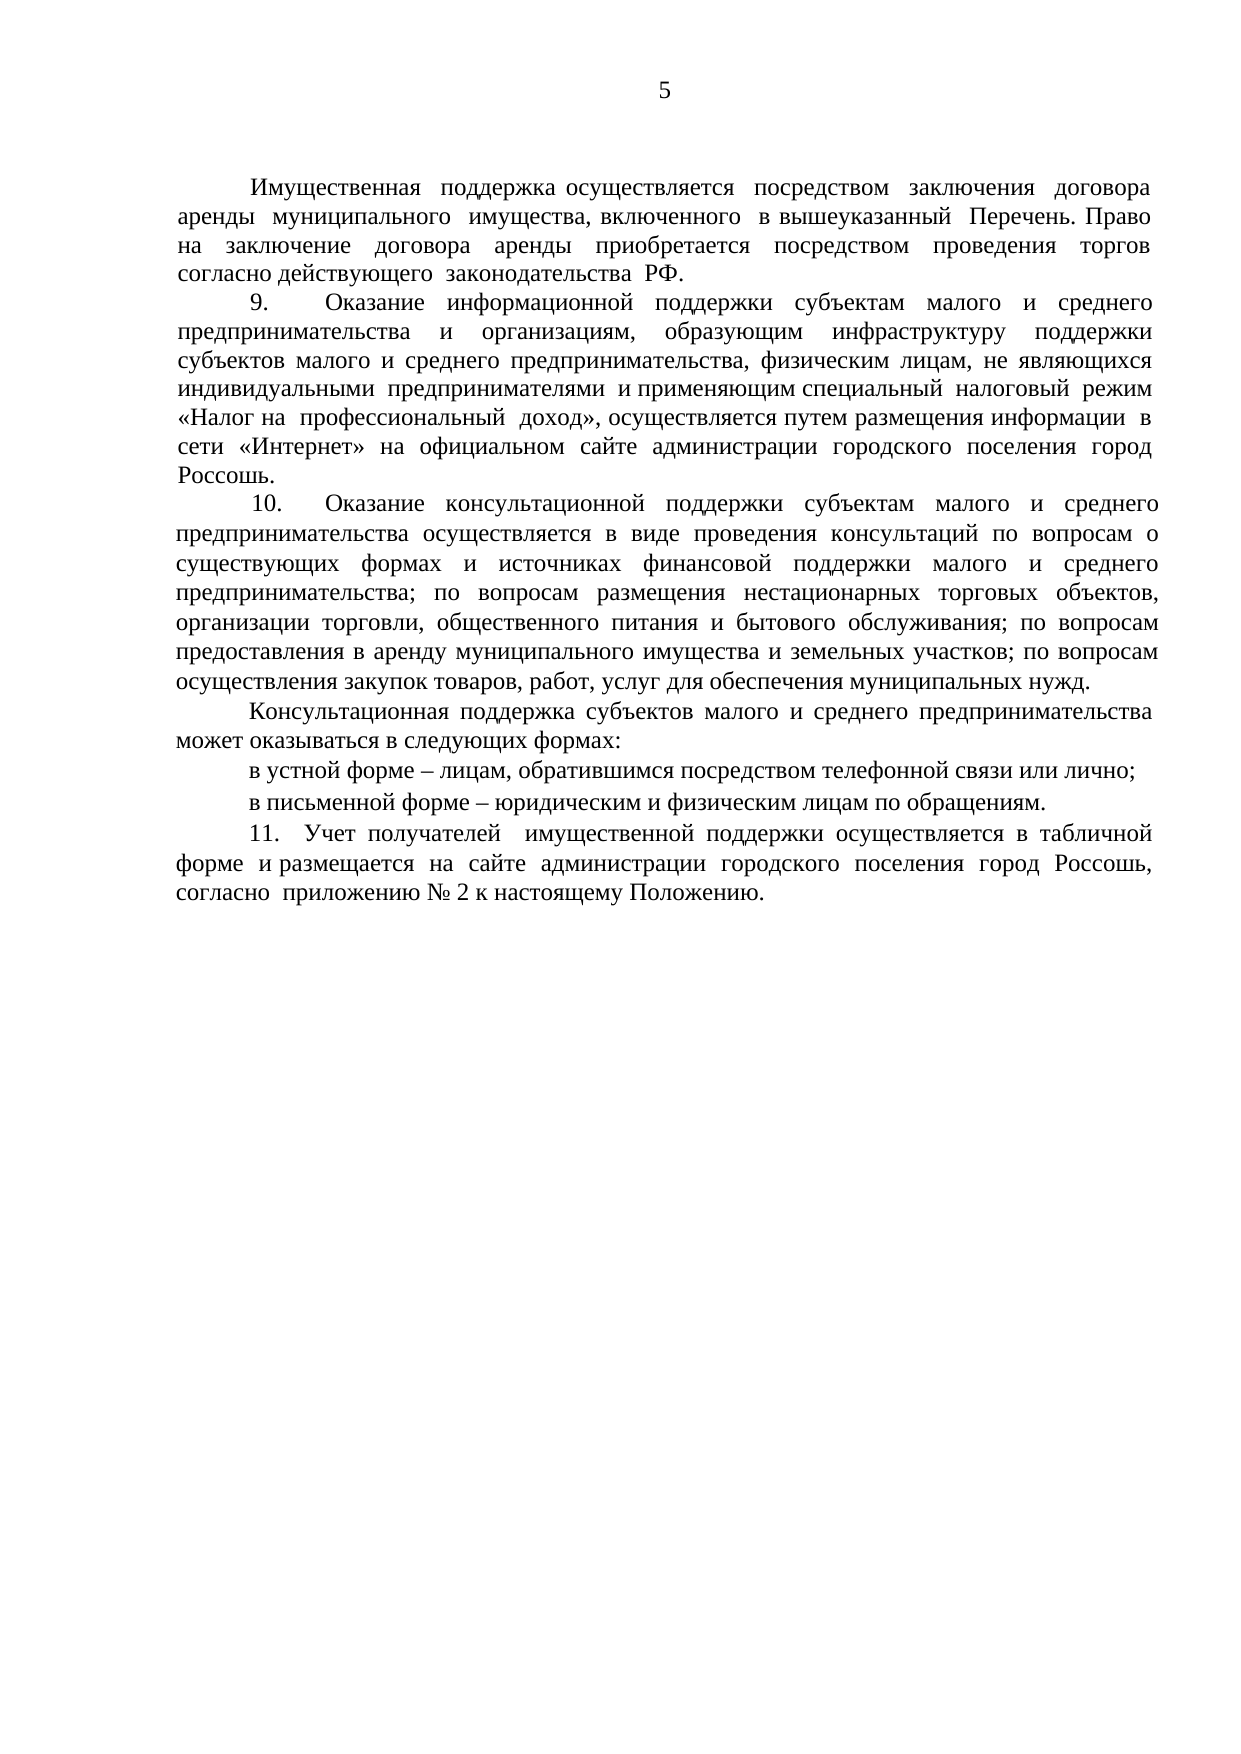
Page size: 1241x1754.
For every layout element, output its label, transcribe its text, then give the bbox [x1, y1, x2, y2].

text в устной форме – лицам, обратившимся посредством телефонной связи или лично; [178, 755, 1153, 784]
text в письменной форме – юридическим и физическим лицам по обращениям. [178, 787, 1153, 816]
list Оказание консультационной поддержки субъектам малого и среднего предпринимательства осуществляется в виде проведения консультаций по вопросам о существующих формах и источниках финансовой поддержки малого и среднего предпринимательства; по вопросам размещения нестационарных торговых объектов, организации торговли, общественного питания и бытового обслуживания; по вопросам предоставления в аренду муниципального имущества и земельных участков; по вопросам осуществления закупок товаров, работ, услуг для обеспечения муниципальных нужд. [176, 488, 1160, 695]
list Оказание информационной поддержки субъектам малого и среднего предпринимательства и организациям, образующим инфраструктуру поддержки субъектов малого и среднего предпринимательства, физическим лицам, не являющихся индивидуальными предпринимателями и применяющим специальный налоговый режим «Налог на профессиональный доход», осуществляется путем размещения информации в сети «Интернет» на официальном сайте администрации городского поселения город Россошь. [177, 287, 1153, 488]
text Консультационная поддержка субъектов малого и среднего предпринимательства может оказываться в следующих формах: [176, 696, 1153, 754]
text 11. Учет получателей имущественной поддержки осуществляется в табличной форме и размещается на сайте администрации городского поселения город Россошь, согласно приложению № 2 к настоящему Положению. [176, 818, 1153, 906]
text Имущественная поддержка осуществляется посредством заключения договора аренды муниципального имущества, включенного в вышеуказанный Перечень. Право на заключение договора аренды приобретается посредством проведения торгов согласно действующего законодательства РФ. [177, 172, 1152, 287]
